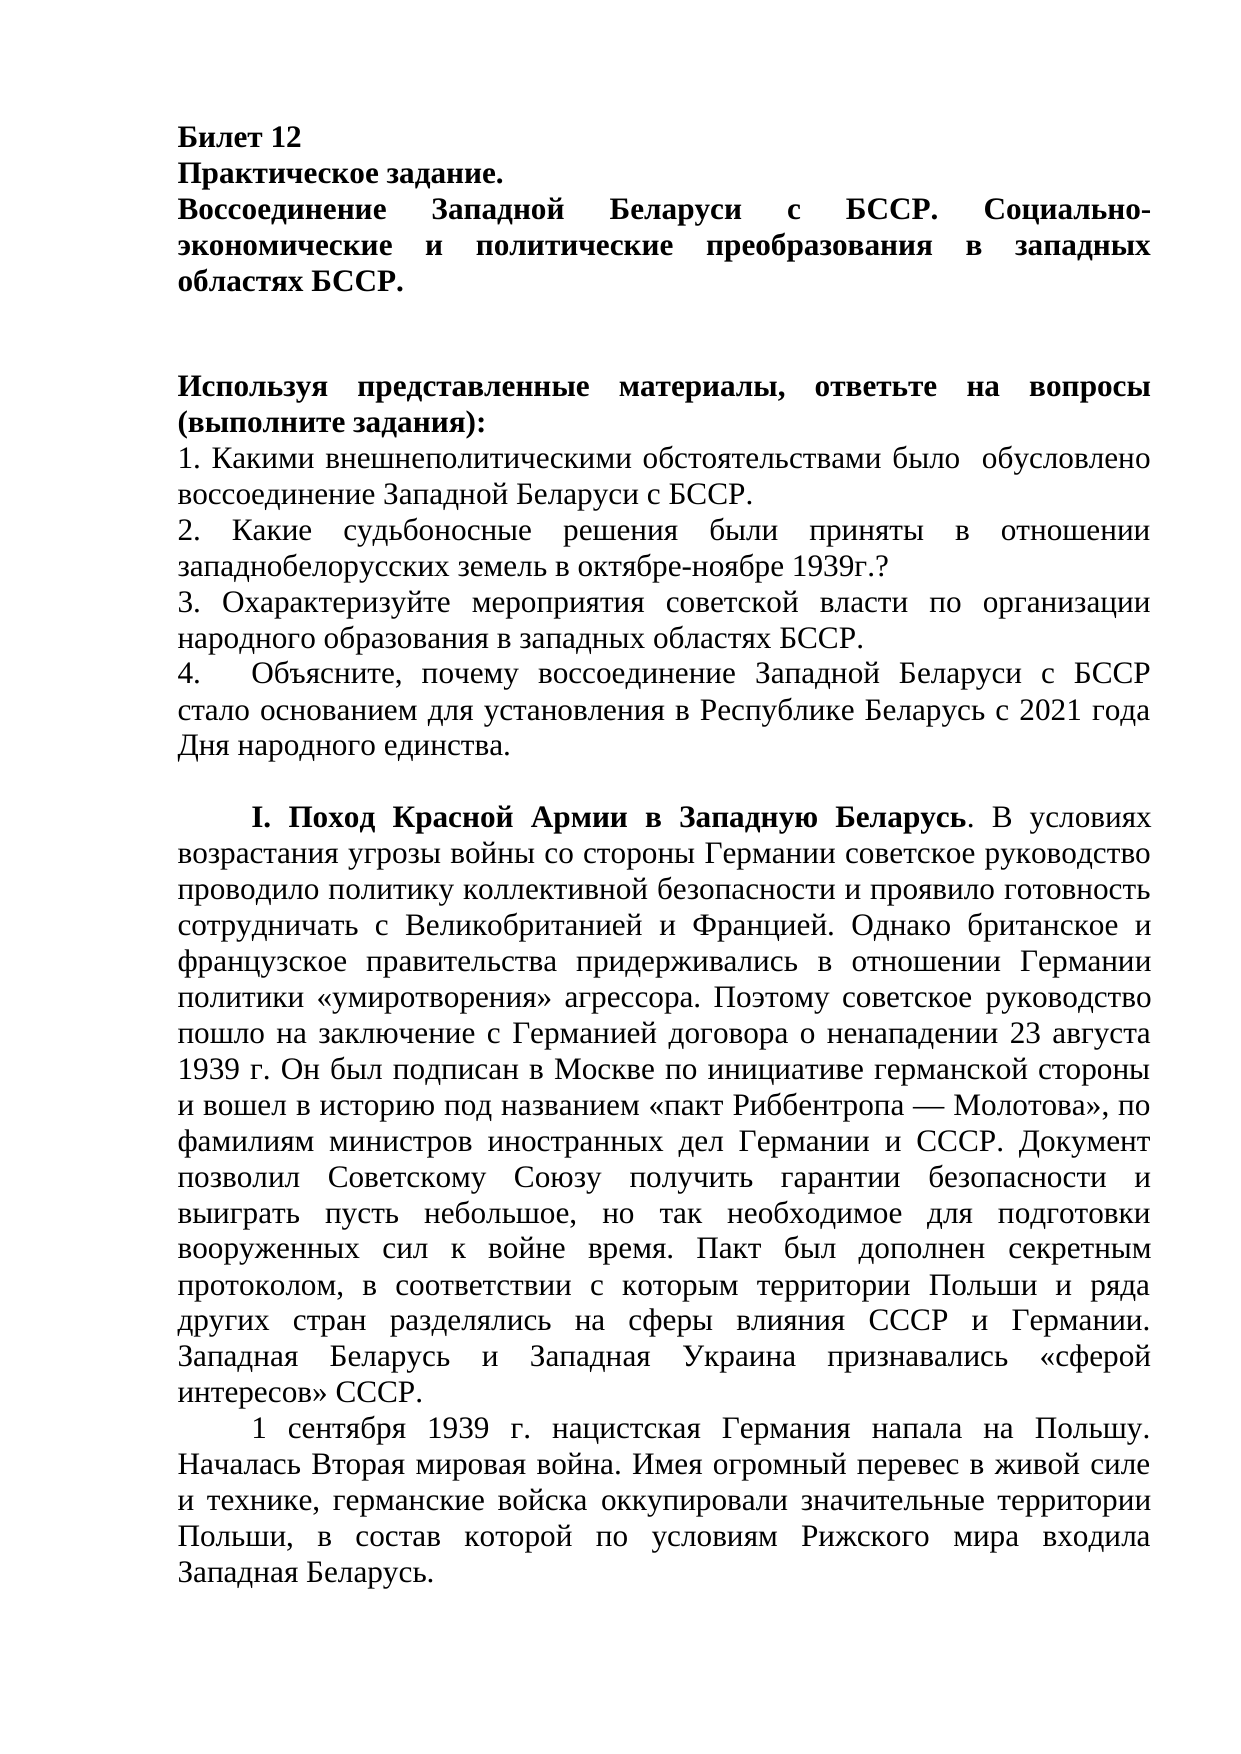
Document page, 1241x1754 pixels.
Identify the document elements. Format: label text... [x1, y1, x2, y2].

text 1 сентября 1939 г. нацистская Германия напала на Польшу. Началась Вторая мировая война. Имея огромный перевес в живой силе и технике, германские войска оккупировали значительные территории Польши, в состав которой по условиям Рижского мира входила Западная Беларусь. [177, 1409, 1152, 1589]
text 3. Охарактеризуйте мероприятия советской власти по организации народного образования в западных областях БССР. [177, 583, 1152, 655]
text 1. Какими внешнеполитическими обстоятельствами было обусловлено воссоединение Западной Беларуси с БССР. [177, 439, 1152, 511]
text Практическое задание. [177, 154, 1152, 190]
text Используя представленные материалы, ответьте на вопросы (выполните задания): [177, 367, 1152, 439]
text І. Поход Красной Армии в Западную Беларусь. В условиях возрастания угрозы войны со стороны Германии советское руководство проводило политику коллективной безопасности и проявило готовность сотрудничать с Великобританией и Францией. Однако британское и французское правительства придерживались в отношении Германии политики «умиротворения» агрессора. Поэтому советское руководство пошло на заключение с Германией договора о ненападении 23 августа 1939 г. Он был подписан в Москве по инициативе германской стороны и вошел в историю под названием «пакт Риббентропа — Молотова», по фамилиям министров иностранных дел Германии и СССР. Документ позволил Советскому Союзу получить гарантии безопасности и выиграть пусть небольшое, но так необходимое для подготовки вооруженных сил к войне время. Пакт был дополнен секретным протоколом, в соответствии с которым территории Польши и ряда других стран разделялись на сферы влияния СССР и Германии. Западная Беларусь и Западная Украина признавались «сферой интересов» СССР. [177, 798, 1152, 1409]
text 4. Объясните, почему воссоединение Западной Беларуси с БССР стало основанием для установления в Республике Беларусь с 2021 года Дня народного единства. [177, 655, 1152, 763]
text Воссоединение Западной Беларуси с БССР. Социально-экономические и политические преобразования в западных областях БССР. [177, 190, 1152, 298]
text Билет 12 [177, 118, 1152, 154]
text 2. Какие судьбоносные решения были приняты в отношении западнобелорусских земель в октябре-ноябре 1939г.? [177, 511, 1152, 583]
